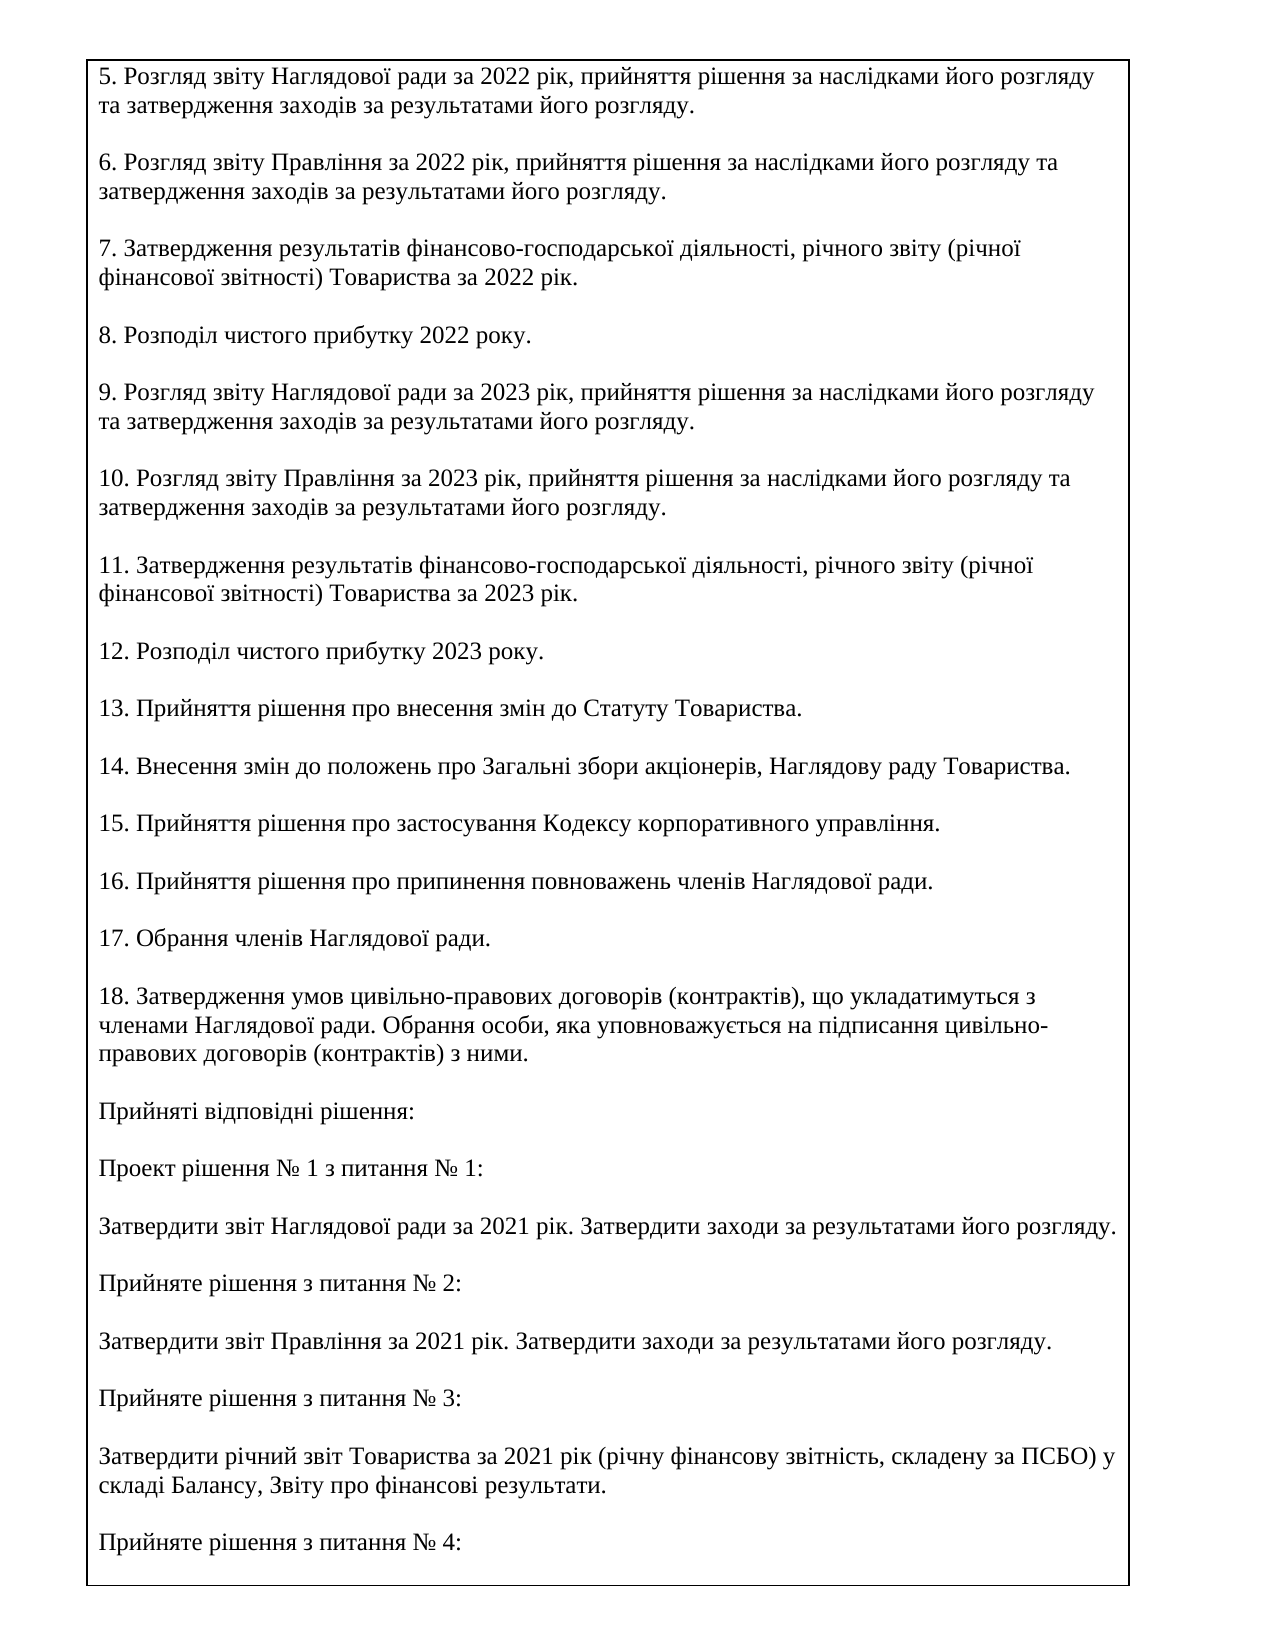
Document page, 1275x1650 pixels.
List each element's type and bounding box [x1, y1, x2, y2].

table_cell [88, 61, 1128, 1585]
